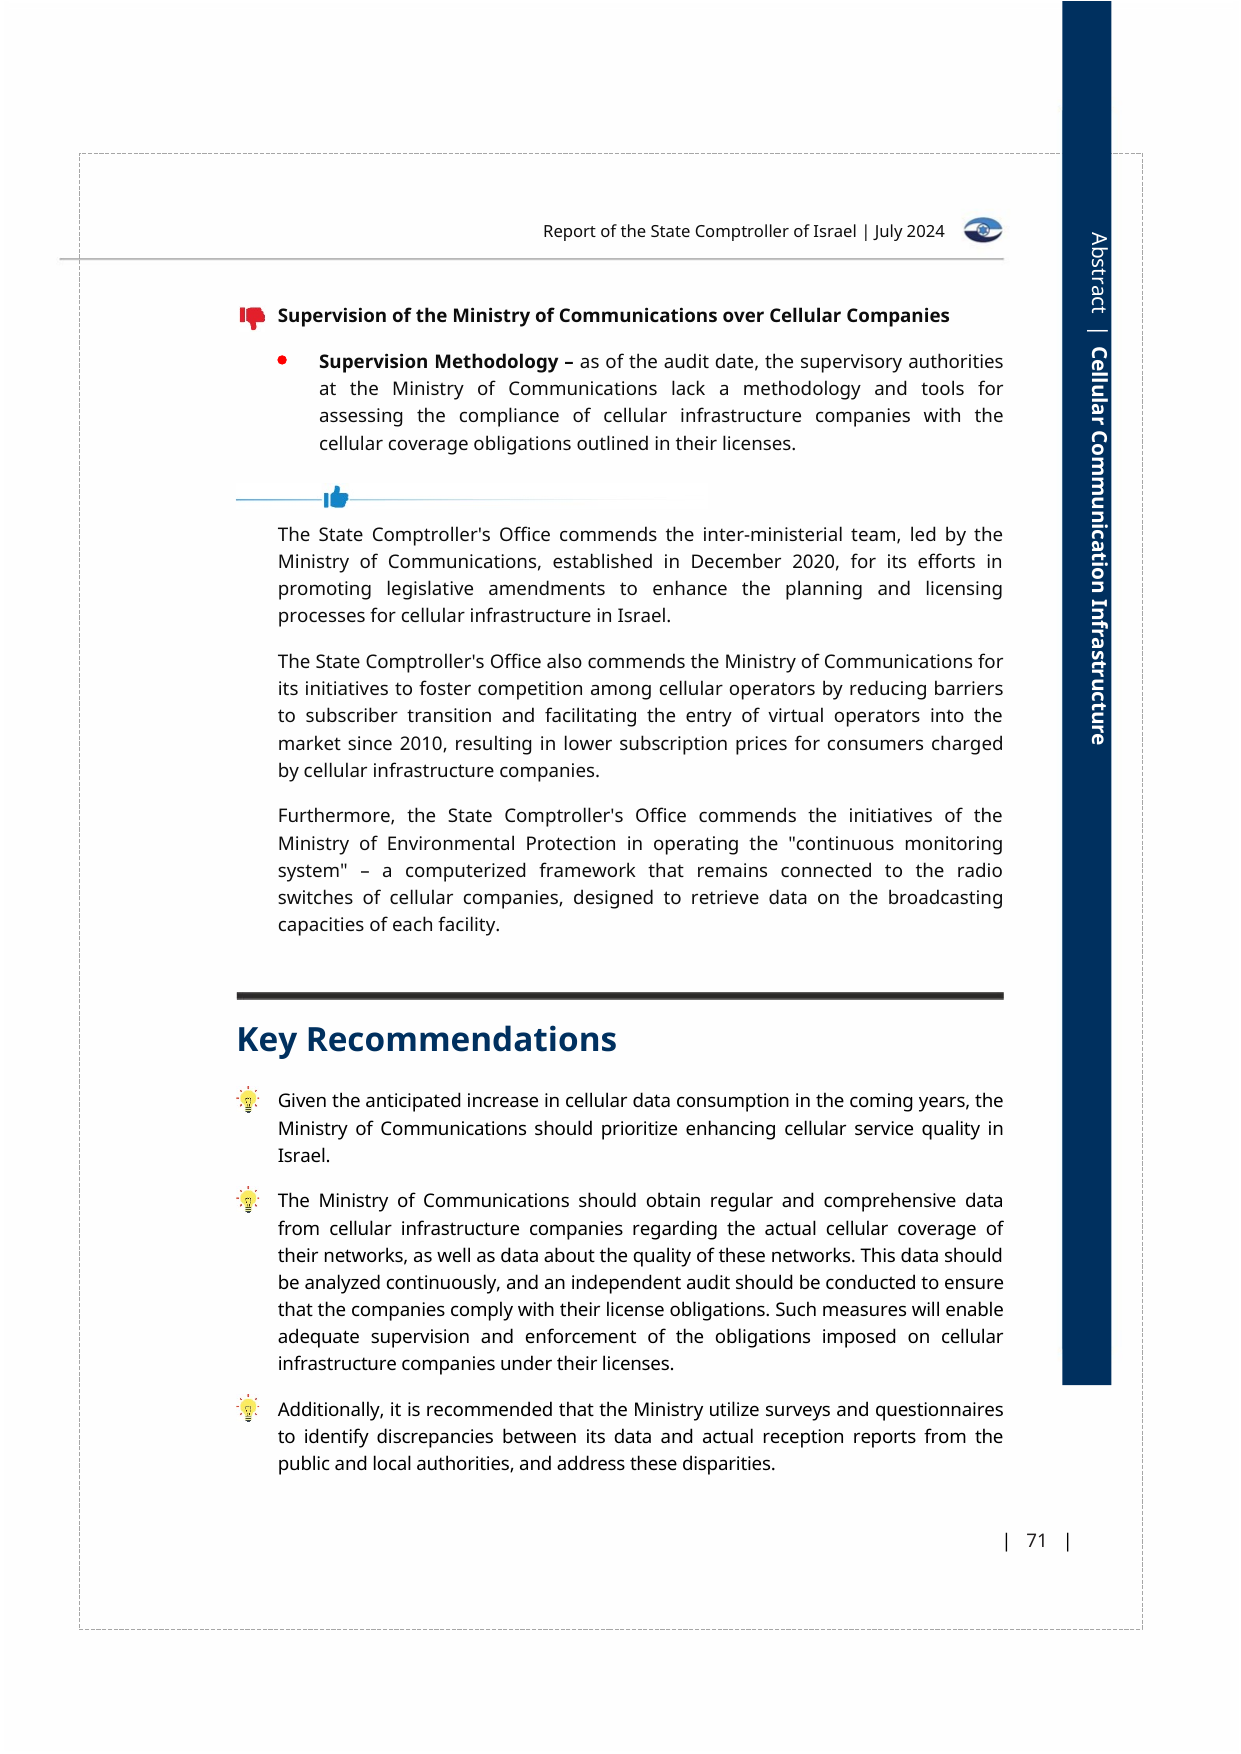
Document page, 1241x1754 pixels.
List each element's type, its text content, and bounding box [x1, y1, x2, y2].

text The State Comptroller's Office also commends the Ministry of Communications for its initiatives to foster competition among cellular operators by reducing barriers to subscriber transition and facilitating the entry of virtual operators into the market since 2010, resulting in lower subscription prices for consumers charged by cellular infrastructure companies. [278, 647, 1004, 782]
list Given the anticipated increase in cellular data consumption in the coming years, the Ministry of Communications should prioritize enhancing cellular service quality in Israel. [278, 1086, 1004, 1167]
list The Ministry of Communications should obtain regular and comprehensive data from cellular infrastructure companies regarding the actual cellular coverage of their networks, as well as data about the quality of these networks. This data should be analyzed continuously, and an independent audit should be conducted to ensure that the companies comply with their license obligations. Such measures will enable adequate supervision and enforcement of the obligations imposed on cellular infrastructure companies under their licenses. [278, 1186, 1004, 1376]
text Furthermore, the State Comptroller's Office commends the initiatives of the Ministry of Environmental Protection in operating the "continuous monitoring system" – a computerized framework that remains connected to the radio switches of cellular companies, designed to retrieve data on the broadcasting capacities of each facility. [278, 801, 1004, 937]
text Key Recommendations [236, 1016, 1004, 1061]
text Supervision of the Ministry of Communications over Cellular Companies [278, 301, 1004, 328]
text The State Comptroller's Office commends the inter-ministerial team, led by the Ministry of Communications, established in December 2020, for its efforts in promoting legislative amendments to enhance the planning and licensing processes for cellular infrastructure in Israel. [278, 520, 1004, 628]
list Supervision Methodology – as of the audit date, the supervisory authorities at the Ministry of Communications lack a methodology and tools for assessing the compliance of cellular infrastructure companies with the cellular coverage obligations outlined in their licenses. [278, 347, 1004, 455]
picture [1, 1, 1240, 1753]
list Additionally, it is recommended that the Ministry utilize surveys and questionnaires to identify discrepancies between its data and actual reception reports from the public and local authorities, and address these disparities. [278, 1394, 1004, 1476]
